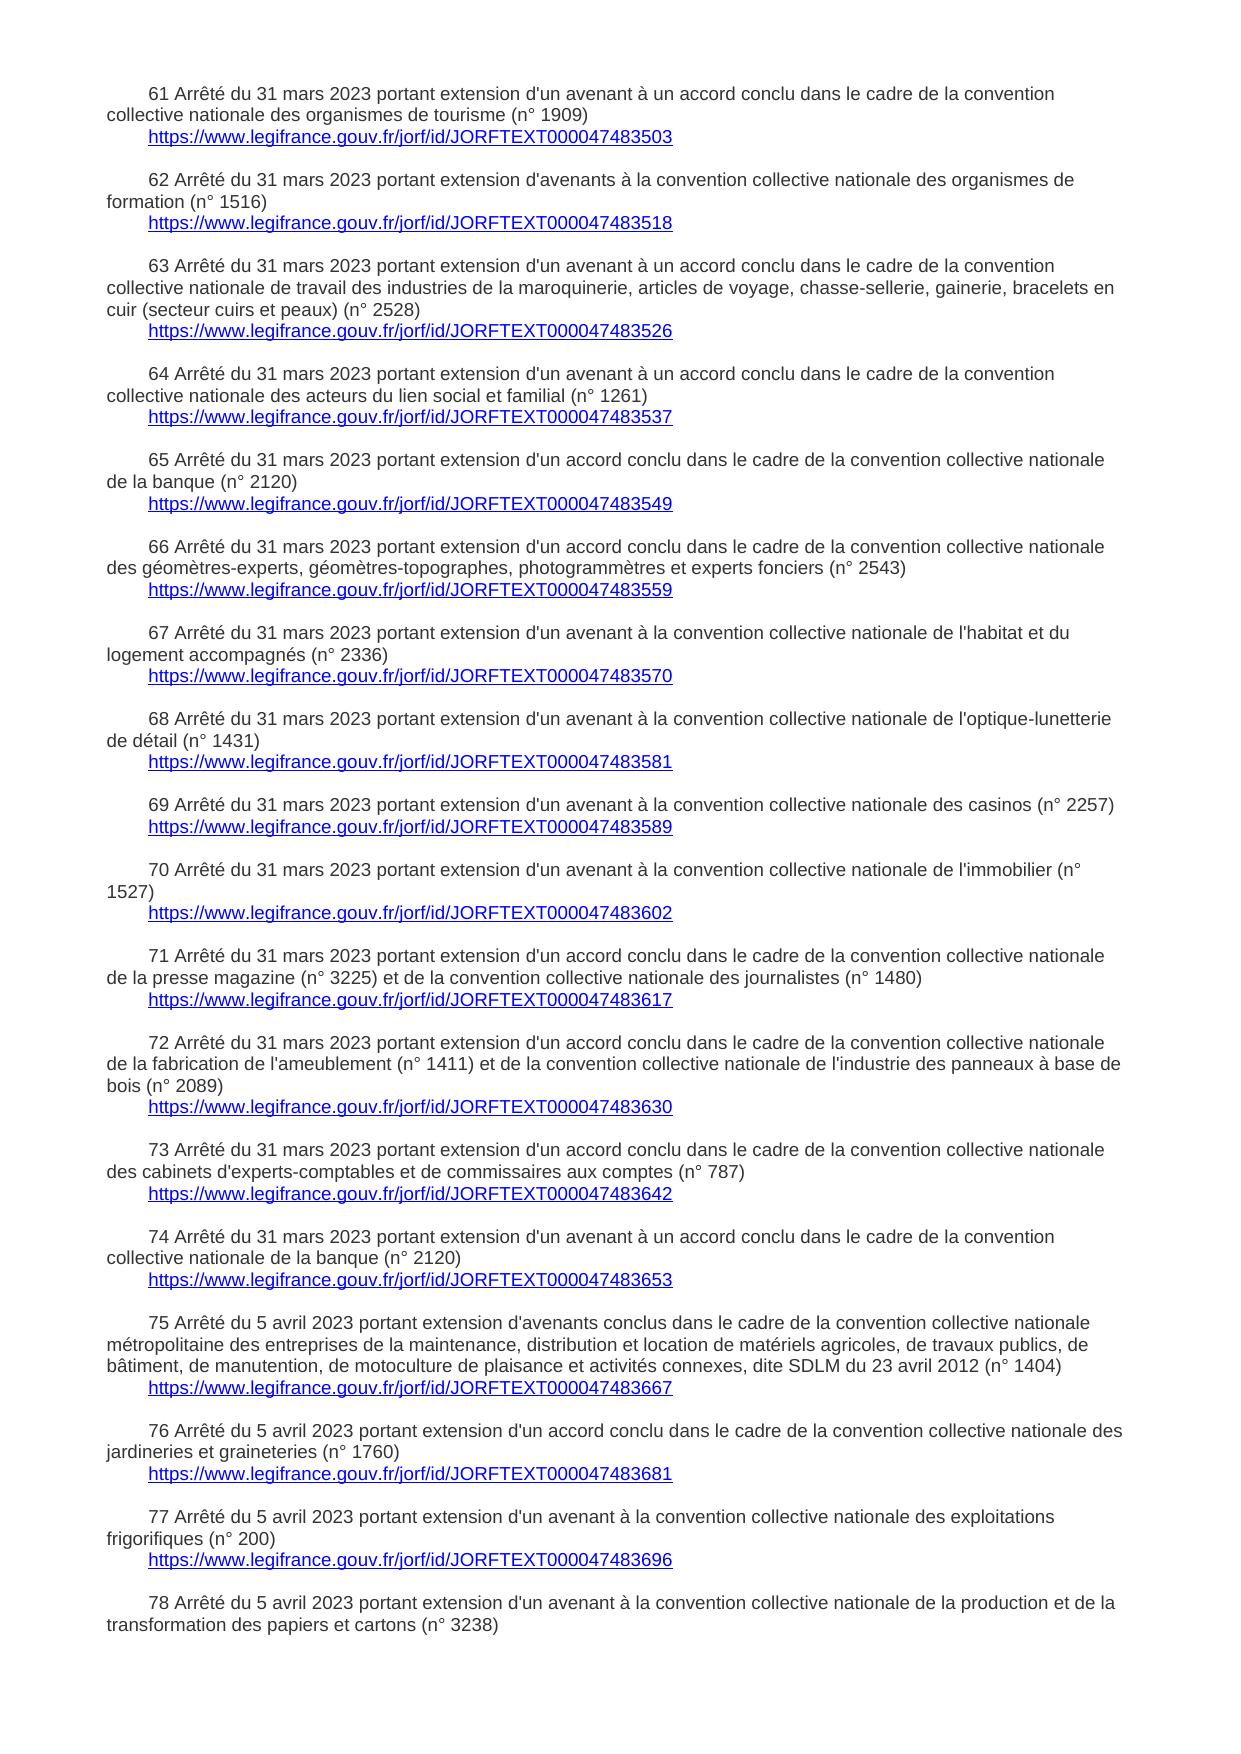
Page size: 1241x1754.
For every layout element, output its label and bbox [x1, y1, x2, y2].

text [106, 83, 1128, 1635]
